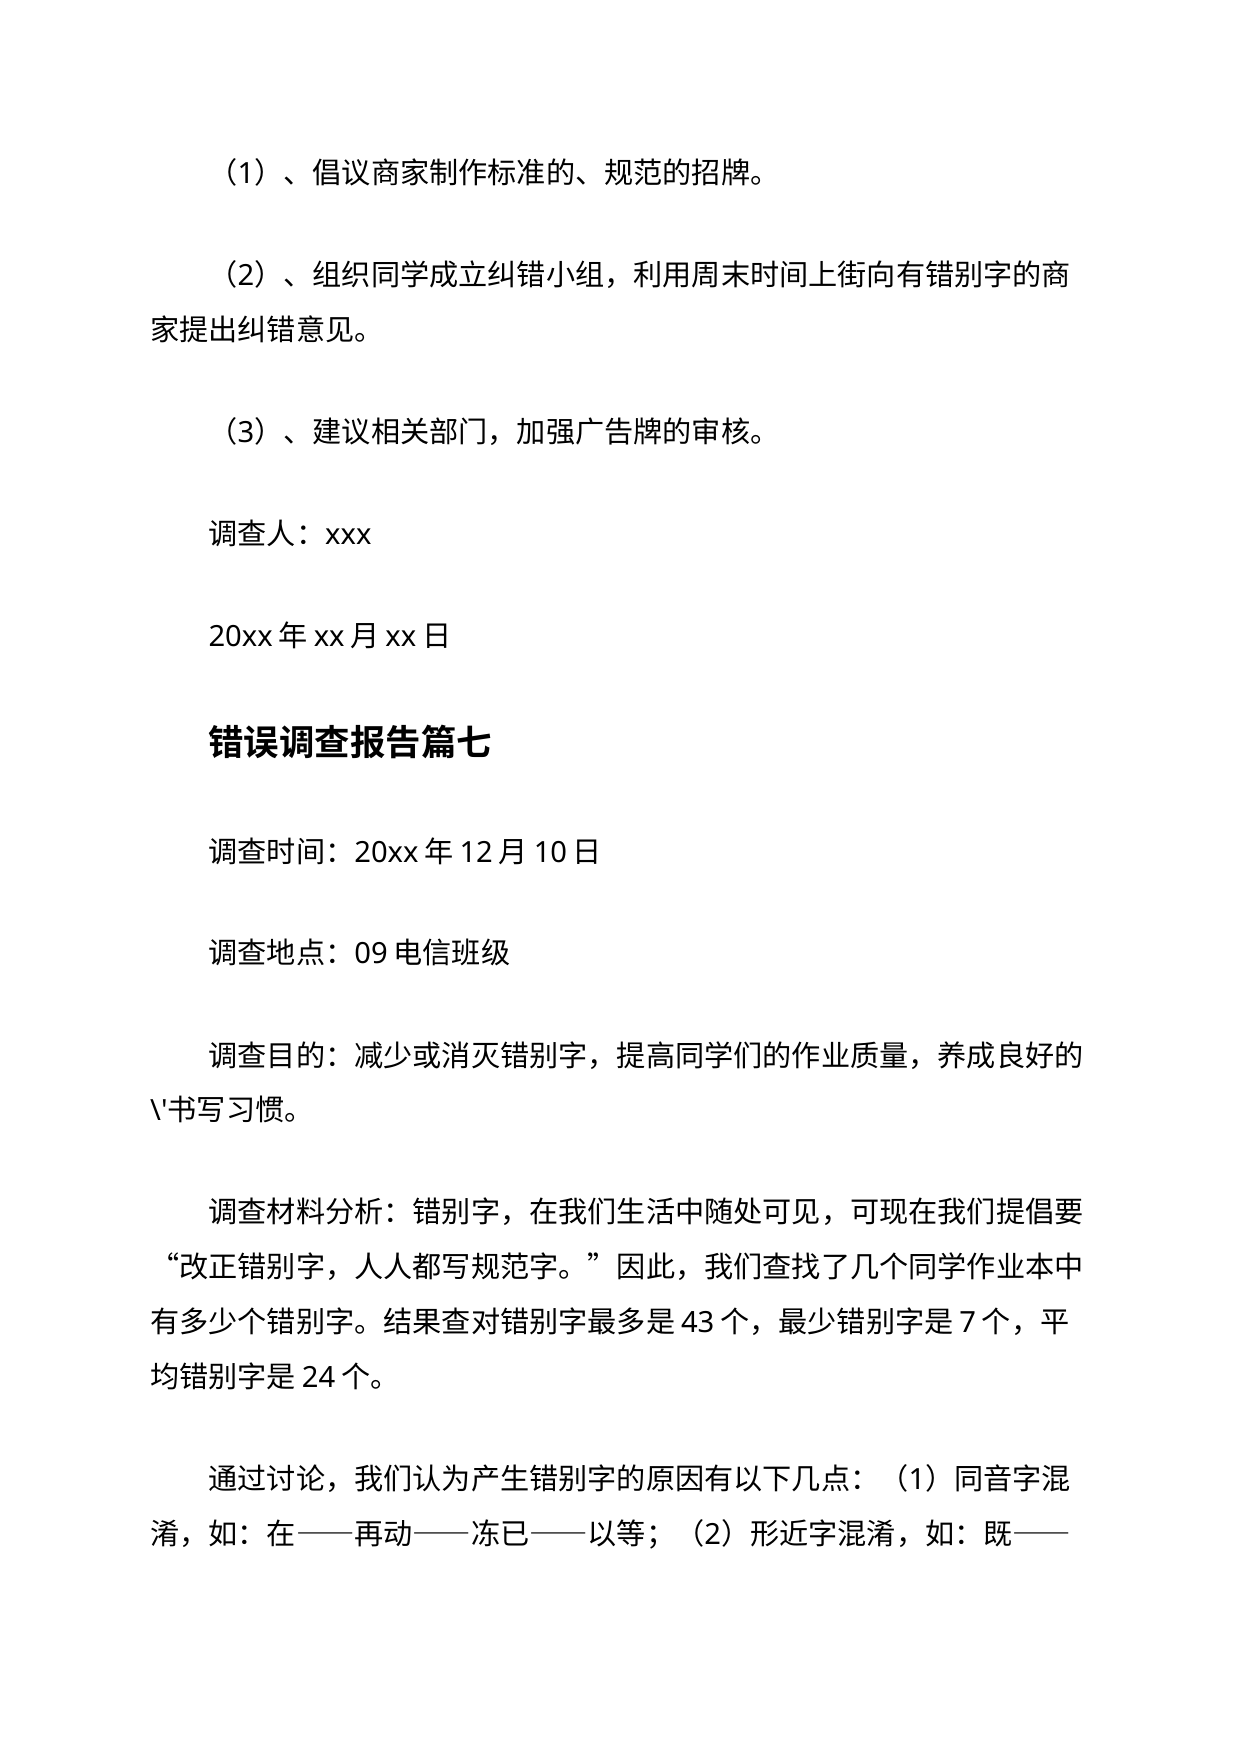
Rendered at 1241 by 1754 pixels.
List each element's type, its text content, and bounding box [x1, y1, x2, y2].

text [150, 1456, 1090, 1553]
text （1）、倡议商家制作标准的、规范的招牌。 [150, 150, 1090, 192]
text 调查时间：20xx年12月10日 [150, 828, 1090, 871]
text 调查材料分析：错别字，在我们生活中随处可见，可现在我们提倡要“改正错别字，人人都写规范字。”因此，我们查找了几个同学作业本中有多少个错别字。结果查对错别字最多是43个，最少错别字是7个，平均错别字是24个。 [150, 1189, 1090, 1396]
text 调查人：xxx [150, 511, 1090, 553]
text （3）、建议相关部门，加强广告牌的审核。 [150, 409, 1090, 451]
text 调查目的：减少或消灭错别字，提高同学们的作业质量，养成良好的\'书写习惯。 [150, 1032, 1090, 1129]
text 调查地点：09电信班级 [150, 930, 1090, 972]
text （2）、组织同学成立纠错小组，利用周末时间上街向有错别字的商家提出纠错意见。 [150, 252, 1090, 349]
text 错误调查报告篇七 [150, 715, 1090, 766]
text 20xx年xx月xx日 [150, 613, 1090, 655]
